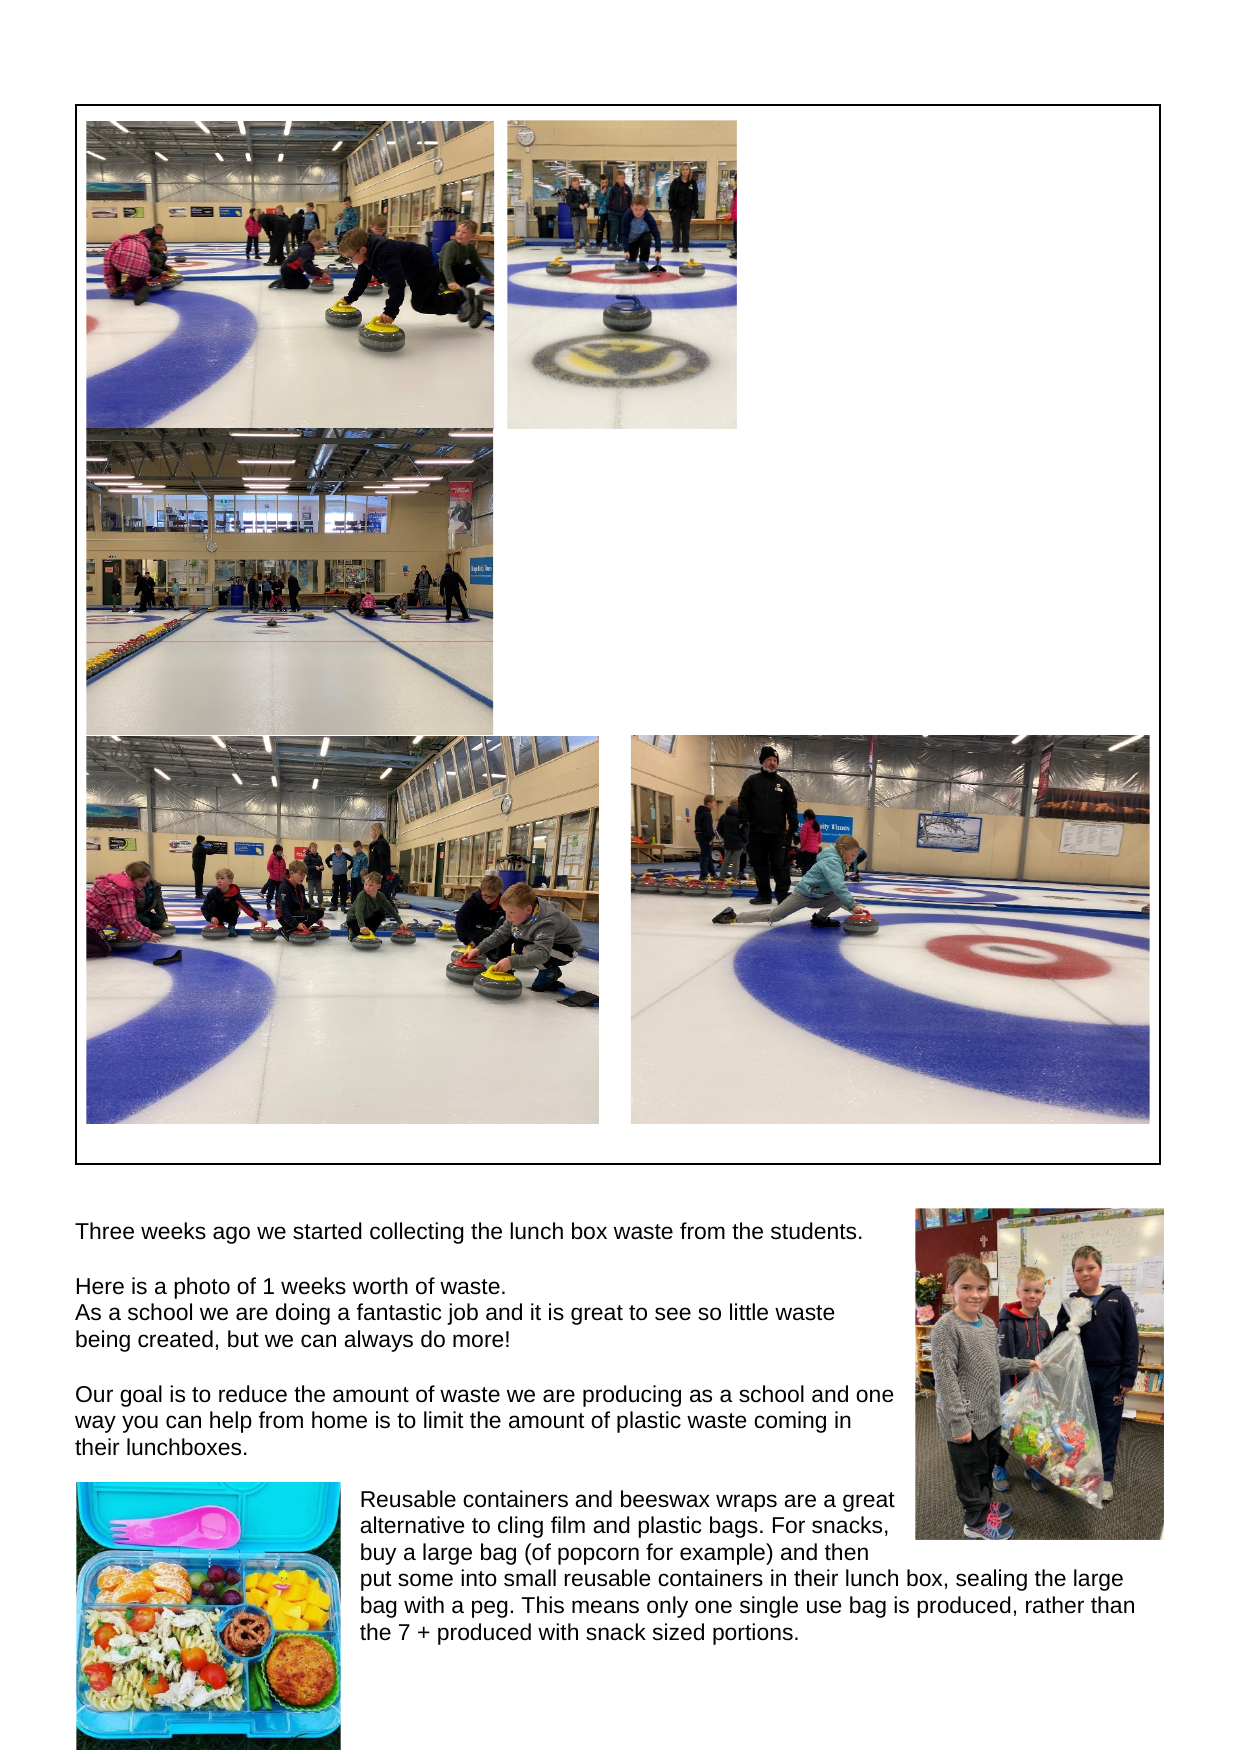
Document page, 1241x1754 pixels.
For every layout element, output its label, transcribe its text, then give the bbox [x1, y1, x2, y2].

picture [916, 1209, 1164, 1540]
text Here is a photo of 1 weeks worth of waste. [75, 1273, 915, 1299]
text Three weeks ago we started collecting the lunch box waste from the students. [75, 1218, 915, 1244]
picture [508, 121, 736, 429]
picture [630, 735, 1150, 1124]
text Our goal is to reduce the amount of waste we are producing as a school and one way you can help from home is to limit the amount of plastic waste coming in their lunchboxes. [75, 1381, 915, 1460]
table_header [77, 106, 1159, 1163]
picture [86, 736, 599, 1124]
picture [86, 121, 495, 735]
picture [75, 1482, 341, 1748]
text As a school we are doing a fantastic job and it is great to see so little waste being created, but we can always do more! [75, 1299, 915, 1352]
text Reusable containers and beeswax wraps are a great alternative to cling film and plastic bags. For snacks, buy a large bag (of popcorn for example) and then put some into small reusable containers in their lunch box, sealing the large bag with a peg. This means only one single use bag is produced, rather than the 7 + produced with snack sized portions. [341, 1486, 1165, 1646]
